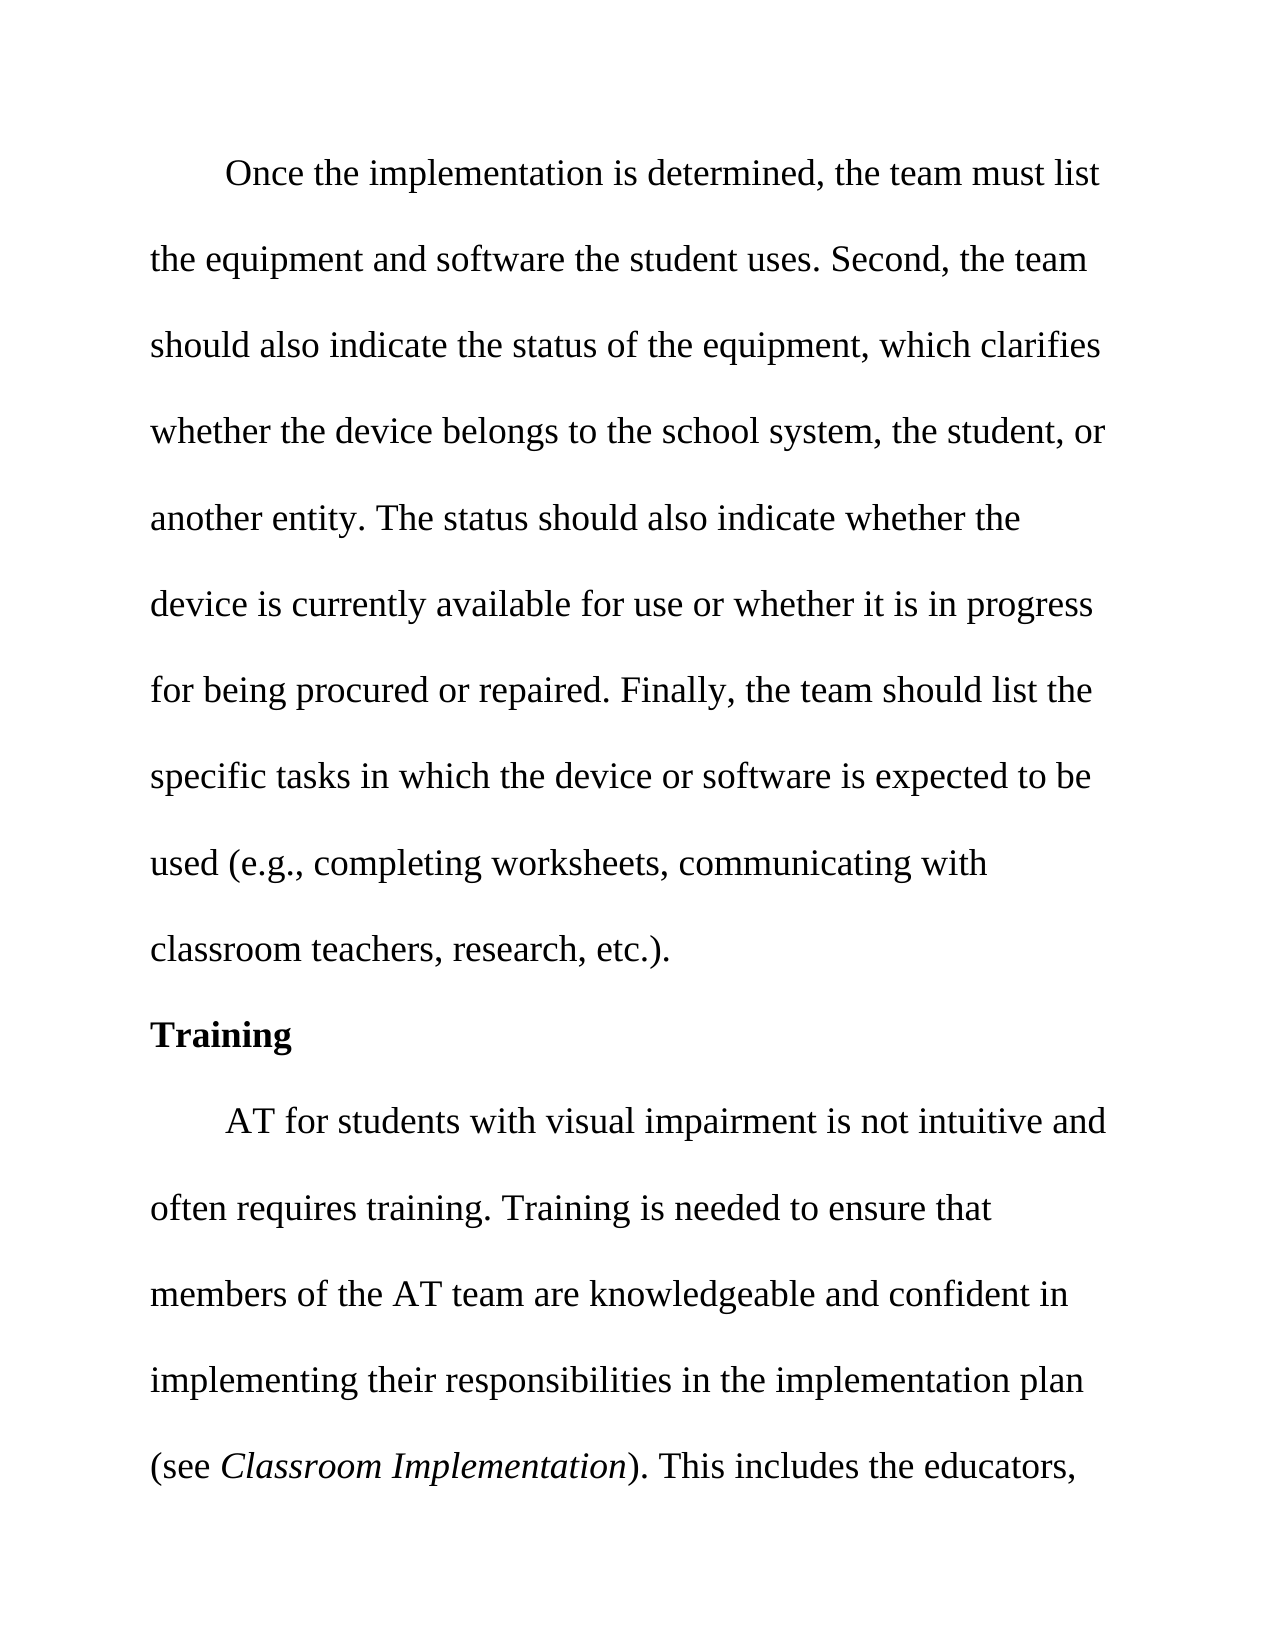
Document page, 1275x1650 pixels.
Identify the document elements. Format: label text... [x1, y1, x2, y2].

text Once the implementation is determined, the team must list the equipment and software the student uses. Second, the team should also indicate the status of the equipment, which clarifies whether the device belongs to the school system, the student, or another entity. The status should also indicate whether the device is currently available for use or whether it is in progress for being procured or repaired. Finally, the team should list the specific tasks in which the device or software is expected to be used (e.g., completing worksheets, communicating with classroom teachers, research, etc.). [150, 150, 1125, 969]
text Training [150, 1012, 1125, 1056]
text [150, 1099, 1125, 1487]
